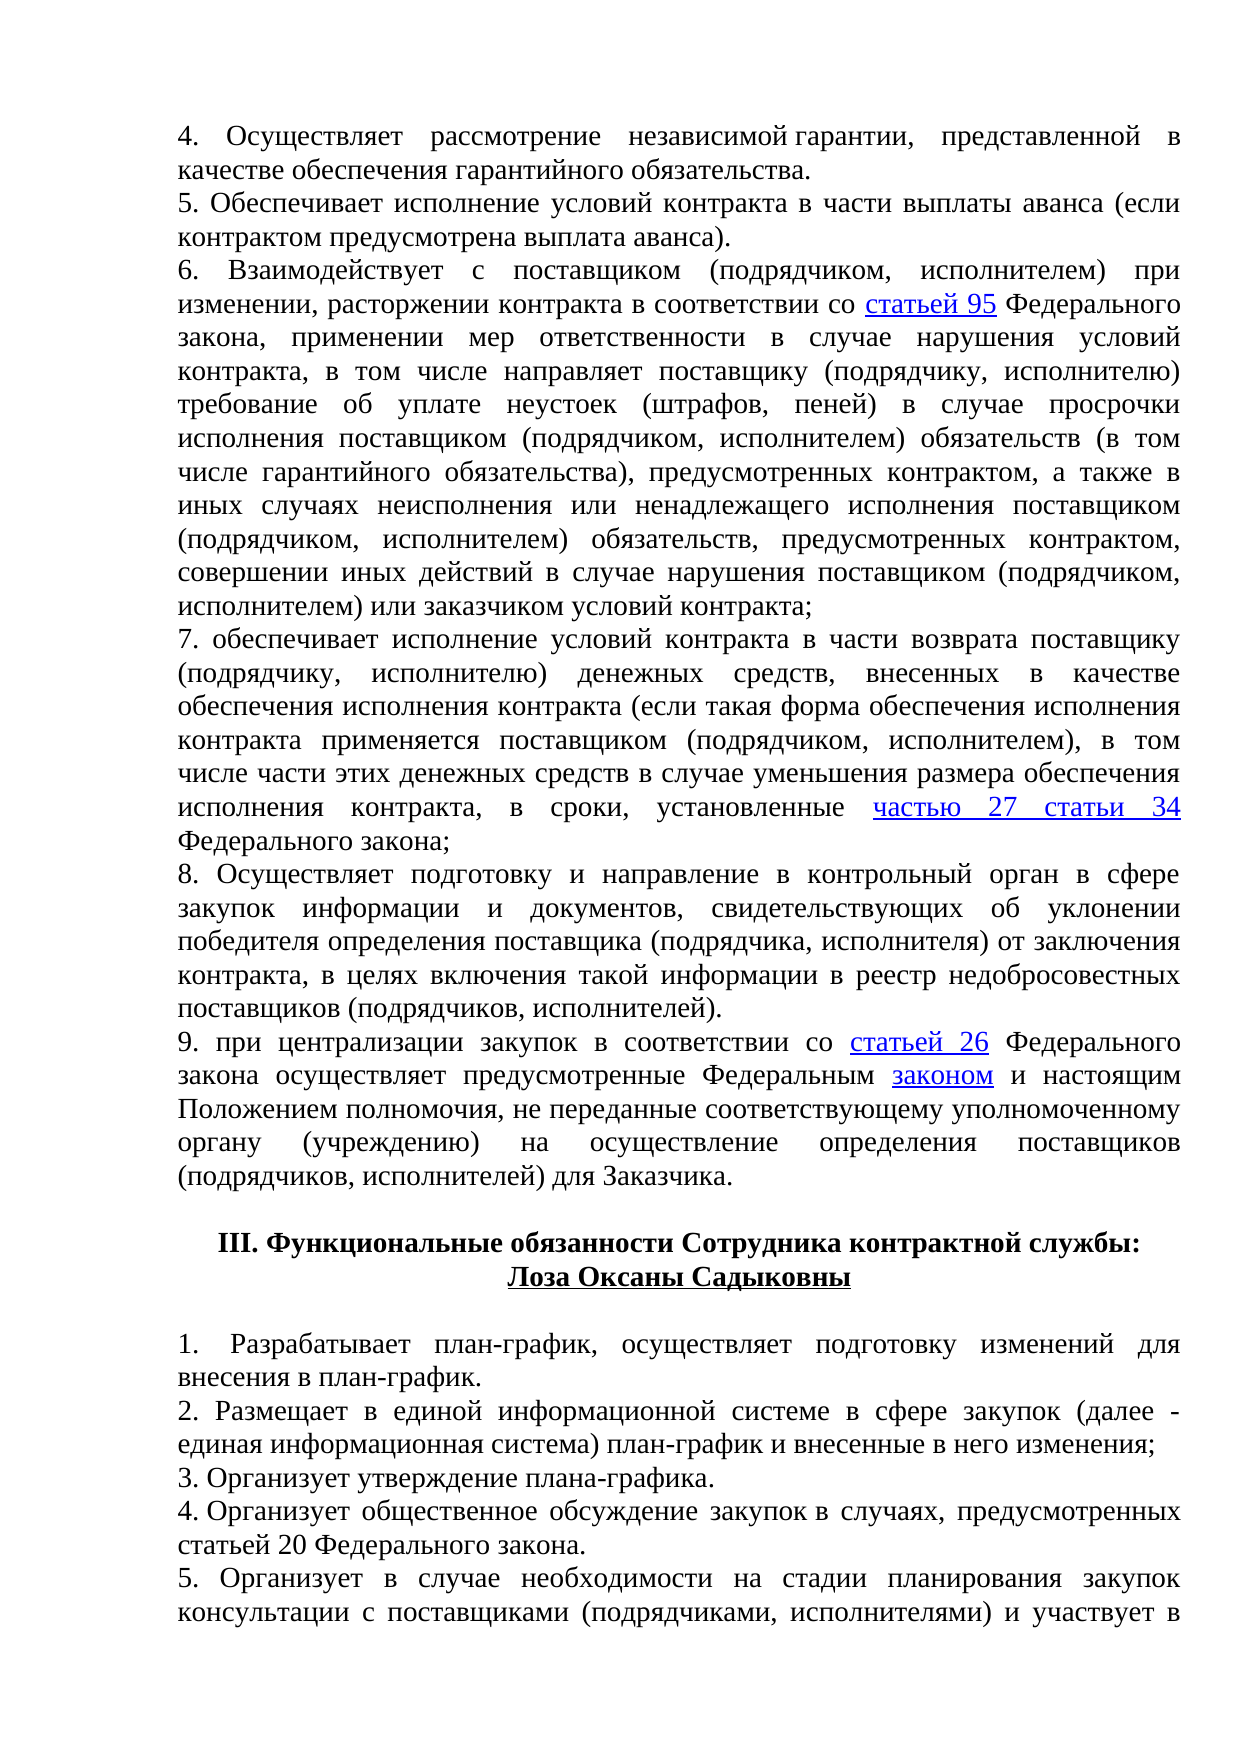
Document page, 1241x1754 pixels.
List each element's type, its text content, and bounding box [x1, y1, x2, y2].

text 4. Организует общественное обсуждение закупок в случаях, предусмотренных статьей 20 Федерального закона. [177, 1493, 1181, 1561]
text 5. Обеспечивает исполнение условий контракта в части выплаты аванса (если контрактом предусмотрена выплата аванса). [177, 185, 1181, 252]
text 7. обеспечивает исполнение условий контракта в части возврата поставщику (подрядчику, исполнителю) денежных средств, внесенных в качестве обеспечения исполнения контракта (если такая форма обеспечения исполнения контракта применяется поставщиком (подрядчиком, исполнителем), в том числе части этих денежных средств в случае уменьшения размера обеспечения исполнения контракта, в сроки, установленные частью 27 статьи 34 Федерального закона; [177, 621, 1181, 856]
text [177, 1561, 1181, 1628]
text 4. Осуществляет рассмотрение независимой гарантии, представленной в качестве обеспечения гарантийного обязательства. [177, 118, 1181, 185]
text 2. Размещает в единой информационной системе в сфере закупок (далее - единая информационная система) план-график и внесенные в него изменения; [177, 1393, 1181, 1460]
text 1. Разрабатывает план-график, осуществляет подготовку изменений для внесения в план-график. [177, 1292, 1181, 1393]
text III. Функциональные обязанности Сотрудника контрактной службы: [177, 1225, 1181, 1259]
text Лоза Оксаны Садыковны [177, 1259, 1181, 1292]
text 6. Взаимодействует с поставщиком (подрядчиком, исполнителем) при изменении, расторжении контракта в соответствии со статьей 95 Федерального закона, применении мер ответственности в случае нарушения условий контракта, в том числе направляет поставщику (подрядчику, исполнителю) требование об уплате неустоек (штрафов, пеней) в случае просрочки исполнения поставщиком (подрядчиком, исполнителем) обязательств (в том числе гарантийного обязательства), предусмотренных контрактом, а также в иных случаях неисполнения или ненадлежащего исполнения поставщиком (подрядчиком, исполнителем) обязательств, предусмотренных контрактом, совершении иных действий в случае нарушения поставщиком (подрядчиком, исполнителем) или заказчиком условий контракта; [177, 252, 1181, 621]
text 3. Организует утверждение плана-графика. [177, 1460, 1181, 1493]
text 8. Осуществляет подготовку и направление в контрольный орган в сфере закупок информации и документов, свидетельствующих об уклонении победителя определения поставщика (подрядчика, исполнителя) от заключения контракта, в целях включения такой информации в реестр недобросовестных поставщиков (подрядчиков, исполнителей). [177, 856, 1181, 1024]
text 9. при централизации закупок в соответствии со статьей 26 Федерального закона осуществляет предусмотренные Федеральным законом и настоящим Положением полномочия, не переданные соответствующему уполномоченному органу (учреждению) на осуществление определения поставщиков (подрядчиков, исполнителей) для Заказчика. [177, 1024, 1181, 1192]
